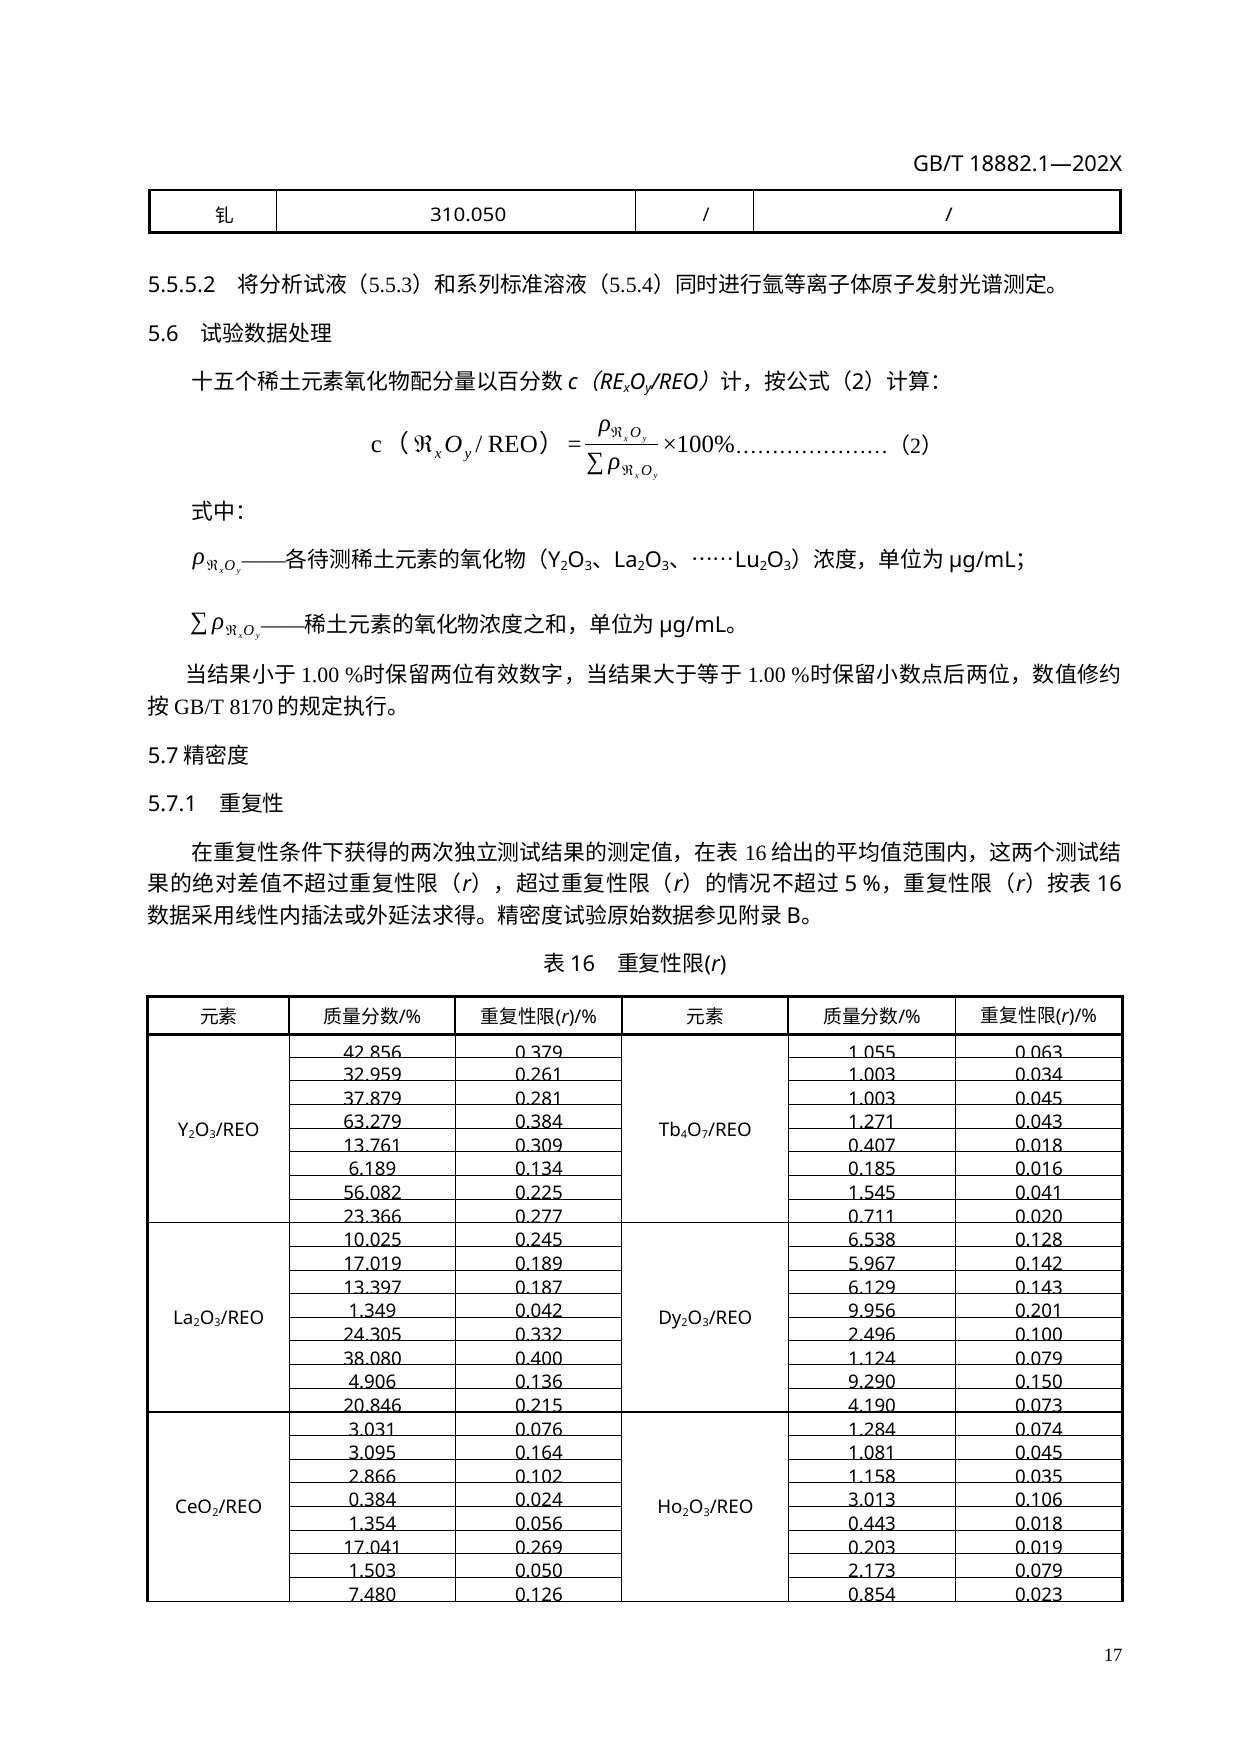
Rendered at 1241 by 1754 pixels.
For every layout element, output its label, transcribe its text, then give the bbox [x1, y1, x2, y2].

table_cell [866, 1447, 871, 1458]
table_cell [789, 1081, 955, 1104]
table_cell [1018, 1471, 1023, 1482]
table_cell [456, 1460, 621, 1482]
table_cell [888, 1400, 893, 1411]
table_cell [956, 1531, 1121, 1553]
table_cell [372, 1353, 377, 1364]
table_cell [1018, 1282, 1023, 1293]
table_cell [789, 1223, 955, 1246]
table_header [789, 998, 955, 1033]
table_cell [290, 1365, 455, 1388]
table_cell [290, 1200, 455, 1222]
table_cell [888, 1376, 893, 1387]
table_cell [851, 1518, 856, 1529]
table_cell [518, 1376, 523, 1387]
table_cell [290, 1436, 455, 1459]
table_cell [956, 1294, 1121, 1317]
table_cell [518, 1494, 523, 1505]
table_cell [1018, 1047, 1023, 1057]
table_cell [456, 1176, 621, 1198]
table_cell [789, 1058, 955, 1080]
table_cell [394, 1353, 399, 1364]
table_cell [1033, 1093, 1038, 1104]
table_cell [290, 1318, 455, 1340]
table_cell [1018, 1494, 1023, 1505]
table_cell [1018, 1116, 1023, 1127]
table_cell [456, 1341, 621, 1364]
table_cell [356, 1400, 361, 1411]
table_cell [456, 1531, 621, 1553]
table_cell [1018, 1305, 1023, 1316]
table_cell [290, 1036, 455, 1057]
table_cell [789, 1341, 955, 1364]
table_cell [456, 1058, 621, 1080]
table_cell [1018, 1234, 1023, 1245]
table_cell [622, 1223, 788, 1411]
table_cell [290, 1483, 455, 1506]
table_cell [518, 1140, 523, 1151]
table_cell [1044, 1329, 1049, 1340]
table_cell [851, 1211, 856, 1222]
text ——稀土元素的氧化物浓度之和，单位为μg/mL。 [148, 591, 1122, 656]
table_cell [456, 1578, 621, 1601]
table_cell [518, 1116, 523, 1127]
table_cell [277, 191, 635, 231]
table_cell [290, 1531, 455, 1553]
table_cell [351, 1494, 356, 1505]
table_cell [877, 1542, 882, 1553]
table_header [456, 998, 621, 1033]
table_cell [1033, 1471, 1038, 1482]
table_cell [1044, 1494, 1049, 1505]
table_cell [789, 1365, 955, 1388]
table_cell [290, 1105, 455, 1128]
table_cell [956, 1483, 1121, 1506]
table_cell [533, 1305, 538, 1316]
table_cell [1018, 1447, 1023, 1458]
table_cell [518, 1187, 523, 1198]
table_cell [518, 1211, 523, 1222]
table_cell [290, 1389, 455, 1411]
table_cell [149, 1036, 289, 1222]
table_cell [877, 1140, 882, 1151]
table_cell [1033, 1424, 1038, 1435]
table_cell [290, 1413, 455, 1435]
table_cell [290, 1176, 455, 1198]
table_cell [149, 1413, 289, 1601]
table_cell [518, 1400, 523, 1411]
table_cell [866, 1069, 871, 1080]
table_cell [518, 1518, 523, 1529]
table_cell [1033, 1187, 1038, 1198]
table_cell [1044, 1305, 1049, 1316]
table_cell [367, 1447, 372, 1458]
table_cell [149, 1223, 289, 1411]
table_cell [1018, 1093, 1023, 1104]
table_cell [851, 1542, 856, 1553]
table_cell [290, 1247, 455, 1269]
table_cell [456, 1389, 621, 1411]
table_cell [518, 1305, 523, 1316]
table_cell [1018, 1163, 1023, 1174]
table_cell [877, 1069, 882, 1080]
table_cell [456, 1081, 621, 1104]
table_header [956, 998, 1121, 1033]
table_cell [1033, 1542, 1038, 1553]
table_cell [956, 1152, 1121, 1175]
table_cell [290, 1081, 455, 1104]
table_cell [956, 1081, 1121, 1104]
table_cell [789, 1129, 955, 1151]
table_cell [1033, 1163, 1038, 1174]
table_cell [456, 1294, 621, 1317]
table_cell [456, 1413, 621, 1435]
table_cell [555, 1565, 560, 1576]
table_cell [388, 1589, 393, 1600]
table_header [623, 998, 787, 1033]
text …………………（2） [148, 396, 1122, 494]
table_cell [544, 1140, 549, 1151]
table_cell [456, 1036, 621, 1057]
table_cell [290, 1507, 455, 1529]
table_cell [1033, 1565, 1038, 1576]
list 5.7精密度 [148, 738, 1122, 770]
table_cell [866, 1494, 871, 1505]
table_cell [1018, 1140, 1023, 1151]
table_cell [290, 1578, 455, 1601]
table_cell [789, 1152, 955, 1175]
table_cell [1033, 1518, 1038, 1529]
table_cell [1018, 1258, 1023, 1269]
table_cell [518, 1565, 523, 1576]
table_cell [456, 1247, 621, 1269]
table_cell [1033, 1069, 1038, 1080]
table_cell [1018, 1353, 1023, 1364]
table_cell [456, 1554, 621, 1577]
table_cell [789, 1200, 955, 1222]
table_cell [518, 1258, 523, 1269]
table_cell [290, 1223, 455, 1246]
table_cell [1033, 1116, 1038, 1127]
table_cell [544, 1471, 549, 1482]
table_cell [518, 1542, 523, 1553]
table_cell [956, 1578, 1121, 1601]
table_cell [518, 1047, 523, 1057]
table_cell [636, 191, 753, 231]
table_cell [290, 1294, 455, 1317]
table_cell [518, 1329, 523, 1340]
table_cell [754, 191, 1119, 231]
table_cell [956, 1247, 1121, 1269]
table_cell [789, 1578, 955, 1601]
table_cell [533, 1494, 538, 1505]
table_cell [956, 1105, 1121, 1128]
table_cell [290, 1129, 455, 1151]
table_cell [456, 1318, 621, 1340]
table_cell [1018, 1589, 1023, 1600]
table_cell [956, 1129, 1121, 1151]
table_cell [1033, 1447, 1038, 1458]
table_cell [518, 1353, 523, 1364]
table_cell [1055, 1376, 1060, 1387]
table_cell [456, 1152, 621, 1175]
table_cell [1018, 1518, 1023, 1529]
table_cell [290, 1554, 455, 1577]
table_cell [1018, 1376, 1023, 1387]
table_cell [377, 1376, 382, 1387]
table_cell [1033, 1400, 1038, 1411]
text 当结果小于1.00 %时保留两位有效数字，当结果大于等于1.00 %时保留小数点后两位，数值修约按GB/T 8170的规定执行。 [148, 656, 1122, 721]
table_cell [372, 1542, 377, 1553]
text 十五个稀土元素氧化物配分量以百分数c（RExOy/REO）计，按公式（2）计算： [148, 364, 1122, 396]
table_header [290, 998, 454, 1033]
list 5.6 试验数据处理 [148, 315, 1122, 348]
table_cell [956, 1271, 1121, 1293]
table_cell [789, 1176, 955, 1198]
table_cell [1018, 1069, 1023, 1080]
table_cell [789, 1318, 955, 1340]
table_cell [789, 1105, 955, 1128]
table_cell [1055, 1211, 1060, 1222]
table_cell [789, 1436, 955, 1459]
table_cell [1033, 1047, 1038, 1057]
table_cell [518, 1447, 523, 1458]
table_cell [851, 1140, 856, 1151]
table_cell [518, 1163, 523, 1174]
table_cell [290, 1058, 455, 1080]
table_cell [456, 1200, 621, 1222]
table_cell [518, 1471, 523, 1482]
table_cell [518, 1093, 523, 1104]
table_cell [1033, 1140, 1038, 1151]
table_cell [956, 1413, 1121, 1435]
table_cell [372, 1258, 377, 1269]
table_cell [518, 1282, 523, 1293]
text 5.5.5.2 将分析试液（5.5.3）和系列标准溶液（5.5.4）同时进行氩等离子体原子发射光谱测定。 [148, 266, 1122, 299]
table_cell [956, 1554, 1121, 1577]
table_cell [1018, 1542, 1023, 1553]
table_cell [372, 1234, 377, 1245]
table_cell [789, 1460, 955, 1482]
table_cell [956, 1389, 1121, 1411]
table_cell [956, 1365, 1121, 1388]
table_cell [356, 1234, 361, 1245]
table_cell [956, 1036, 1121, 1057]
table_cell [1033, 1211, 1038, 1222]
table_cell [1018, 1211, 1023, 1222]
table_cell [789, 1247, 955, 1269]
text 式中： [148, 494, 1122, 526]
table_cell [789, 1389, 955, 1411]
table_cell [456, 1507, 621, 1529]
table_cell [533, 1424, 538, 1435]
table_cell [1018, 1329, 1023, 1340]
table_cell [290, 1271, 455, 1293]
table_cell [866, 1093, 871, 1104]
text 表16 重复性限(r) [148, 946, 1122, 978]
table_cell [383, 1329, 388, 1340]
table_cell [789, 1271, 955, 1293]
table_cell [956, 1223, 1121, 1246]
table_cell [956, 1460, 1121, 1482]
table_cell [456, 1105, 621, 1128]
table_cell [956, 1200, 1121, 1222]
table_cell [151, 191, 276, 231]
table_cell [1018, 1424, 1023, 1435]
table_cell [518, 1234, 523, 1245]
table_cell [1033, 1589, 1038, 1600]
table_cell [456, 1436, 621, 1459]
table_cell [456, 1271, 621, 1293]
text ——各待测稀土元素的氧化物（Y2O3、La2O3、……Lu2O3）浓度，单位为μg/mL； [148, 526, 1122, 591]
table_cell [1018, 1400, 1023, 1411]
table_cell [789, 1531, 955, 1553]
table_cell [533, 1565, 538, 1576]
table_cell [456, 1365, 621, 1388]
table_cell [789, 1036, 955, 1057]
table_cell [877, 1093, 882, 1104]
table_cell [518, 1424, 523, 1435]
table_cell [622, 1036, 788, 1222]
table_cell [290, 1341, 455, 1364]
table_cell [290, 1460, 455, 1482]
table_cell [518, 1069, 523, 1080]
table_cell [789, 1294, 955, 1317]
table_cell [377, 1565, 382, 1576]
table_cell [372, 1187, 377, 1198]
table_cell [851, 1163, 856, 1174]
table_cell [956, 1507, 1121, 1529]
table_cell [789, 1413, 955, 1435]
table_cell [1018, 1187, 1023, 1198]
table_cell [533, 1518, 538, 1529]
text 在重复性条件下获得的两次独立测试结果的测定值，在表16给出的平均值范围内，这两个测试结果的绝对差值不超过重复性限（r），超过重复性限（r）的情况不超过5 %，重复性限（r）按表16数据采用线性内插法或外延法求得。精密度试验原始数据参见附录B。 [148, 834, 1122, 930]
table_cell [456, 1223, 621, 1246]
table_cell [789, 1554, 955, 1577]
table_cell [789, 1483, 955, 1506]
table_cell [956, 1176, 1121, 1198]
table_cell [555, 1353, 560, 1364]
text 5.7.1 重复性 [148, 786, 1122, 818]
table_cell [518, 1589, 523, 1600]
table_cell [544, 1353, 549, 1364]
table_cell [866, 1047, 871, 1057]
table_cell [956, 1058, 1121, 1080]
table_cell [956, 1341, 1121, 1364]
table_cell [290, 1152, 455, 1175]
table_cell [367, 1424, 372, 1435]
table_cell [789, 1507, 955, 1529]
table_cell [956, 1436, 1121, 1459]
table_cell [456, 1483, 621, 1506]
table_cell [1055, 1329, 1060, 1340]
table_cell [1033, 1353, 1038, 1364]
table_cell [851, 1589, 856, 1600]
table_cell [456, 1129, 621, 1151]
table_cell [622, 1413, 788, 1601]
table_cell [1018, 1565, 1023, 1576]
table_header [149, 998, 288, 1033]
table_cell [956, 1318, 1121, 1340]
